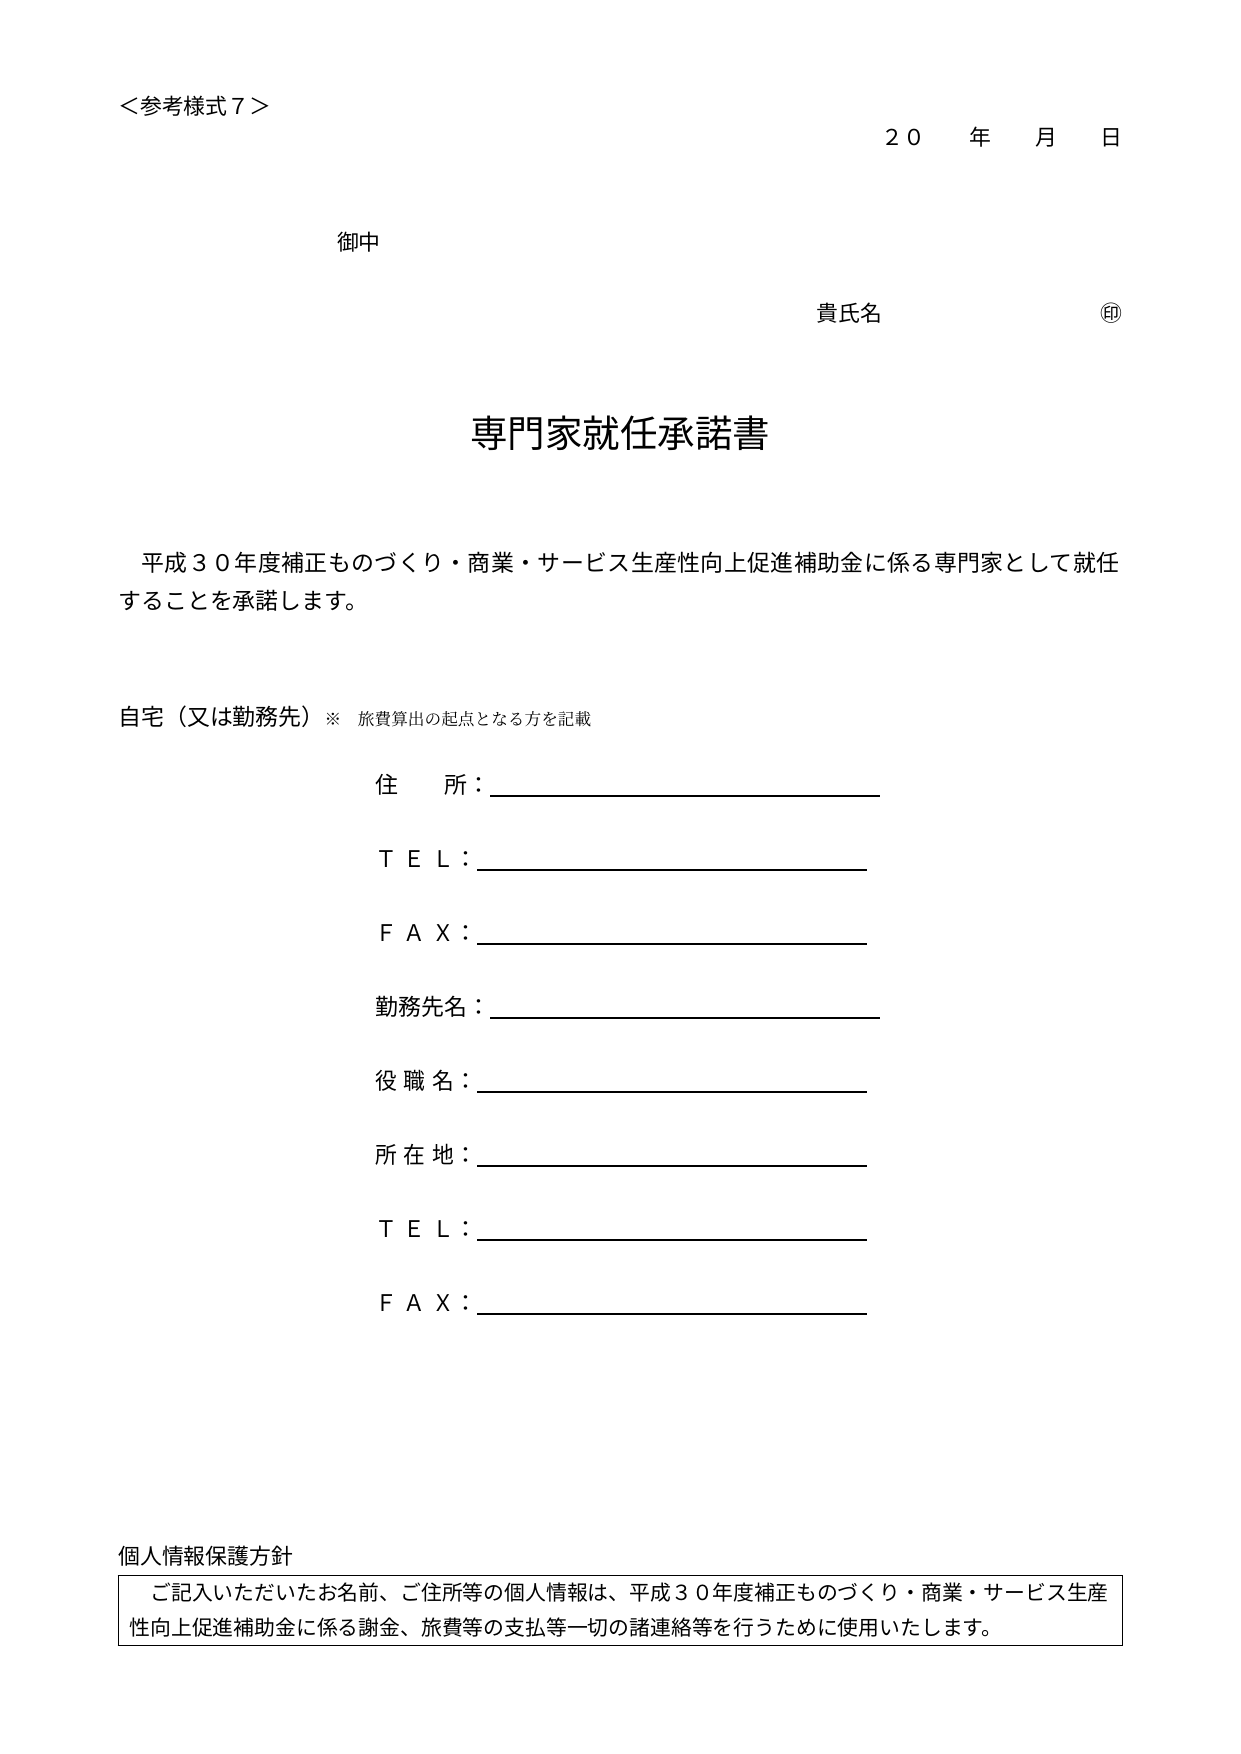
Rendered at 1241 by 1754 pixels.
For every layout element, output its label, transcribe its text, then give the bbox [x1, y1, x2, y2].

text 貴氏名 ㊞ [118, 296, 1122, 327]
text 役職名： [118, 1063, 1122, 1096]
text 住 所： [118, 766, 1122, 800]
text ＜参考様式７＞ [118, 89, 1122, 120]
text 専門家就任承諾書 [118, 404, 1122, 458]
text 所在地： [118, 1137, 1122, 1170]
text 御中 [118, 225, 1122, 257]
text 勤務先名： [118, 989, 1122, 1022]
text ＦＡＸ： [118, 1285, 1122, 1318]
text 自宅（又は勤務先）※ 旅費算出の起点となる方を記載 [118, 699, 1122, 732]
text ＴＥＬ： [118, 1211, 1122, 1244]
text ＦＡＸ： [118, 914, 1122, 948]
text 個人情報保護方針 [118, 1539, 1122, 1570]
text ＴＥＬ： [118, 841, 1122, 874]
text ２０ 年 月 日 [118, 120, 1122, 152]
text 平成３０年度補正ものづくり・商業・サービス生産性向上促進補助金に係る専門家として就任することを承諾します。 [118, 544, 1122, 616]
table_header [119, 1576, 1122, 1645]
